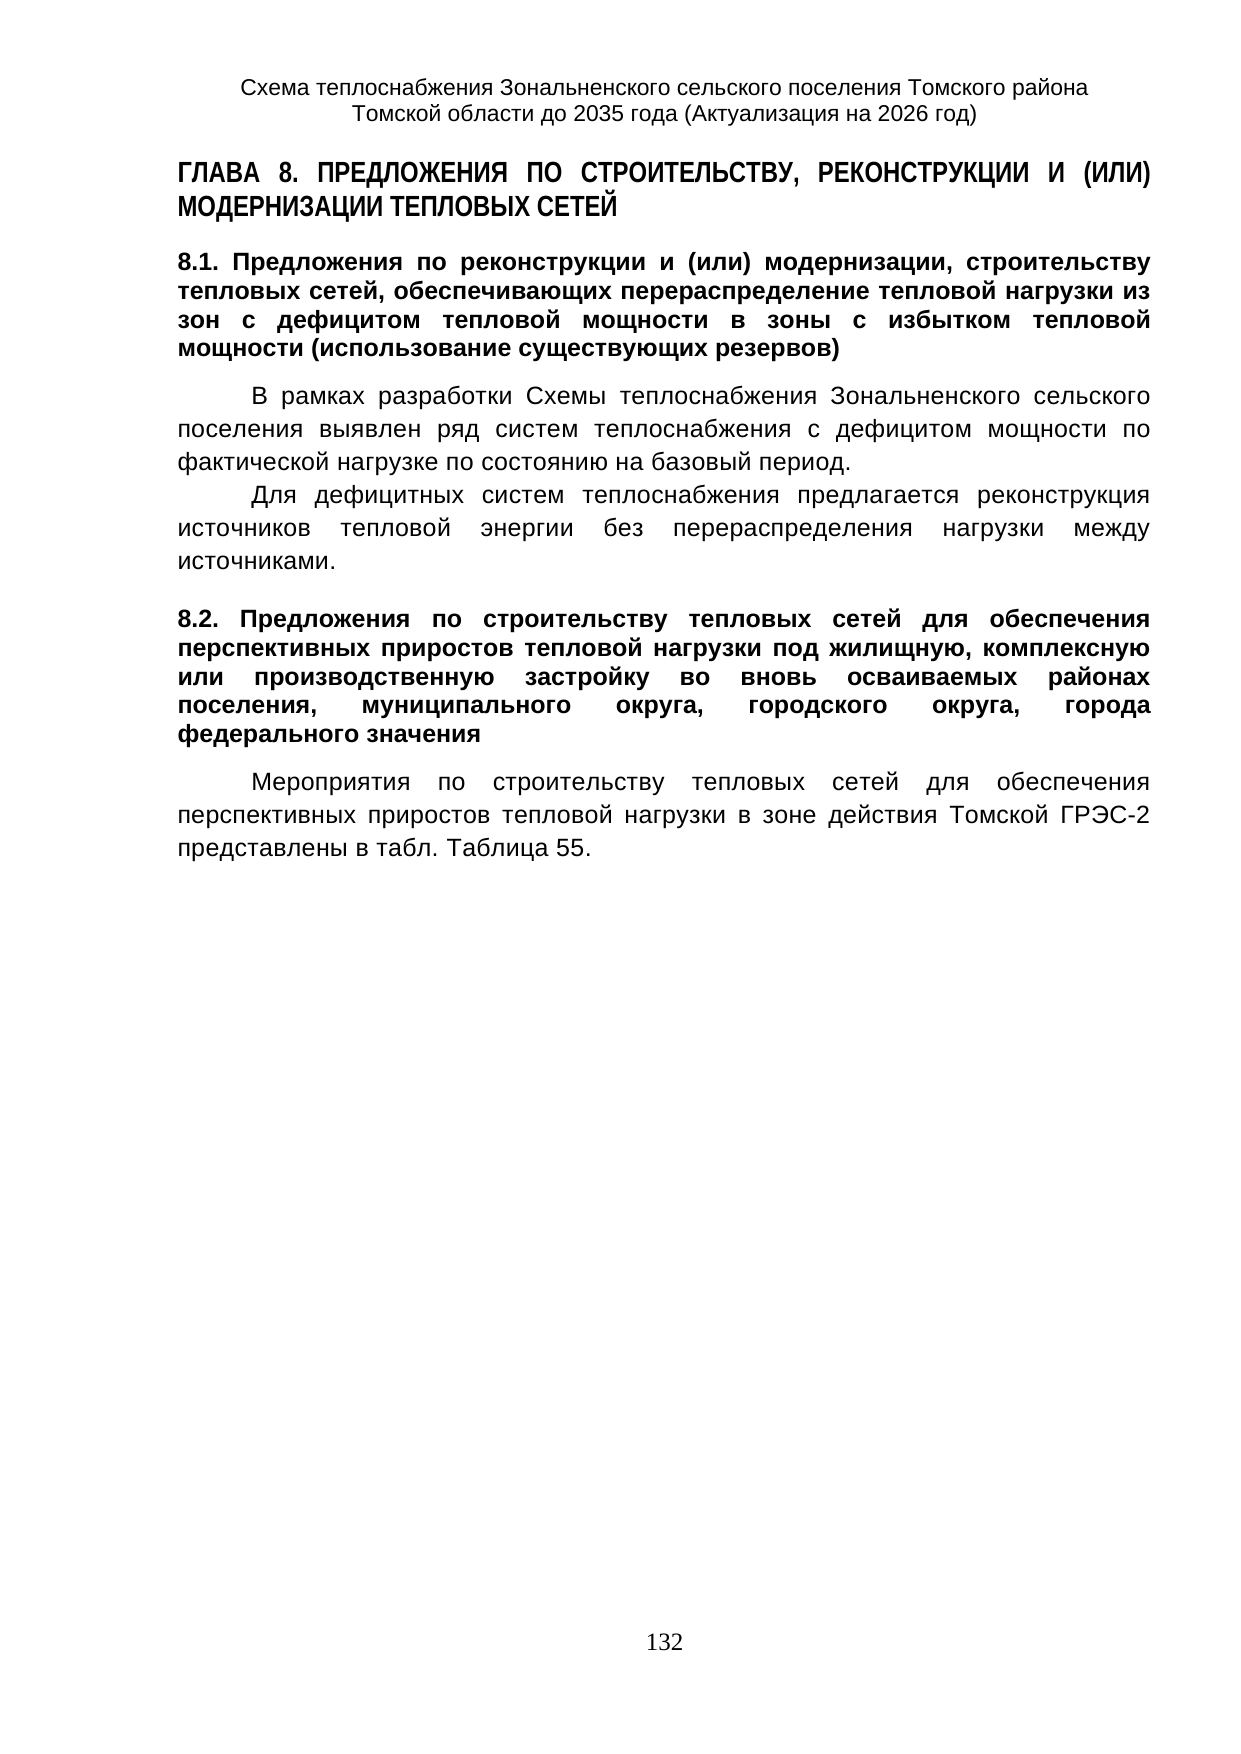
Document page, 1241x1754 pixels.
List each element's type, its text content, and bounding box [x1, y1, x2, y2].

text Для дефицитных систем теплоснабжения предлагается реконструкция источников тепловой энергии без перераспределения нагрузки между источниками. [177, 480, 1152, 575]
text Мероприятия по строительству тепловых сетей для обеспечения перспективных приростов тепловой нагрузки в зоне действия Томской ГРЭС-2 представлены в табл. Таблица 55. [177, 767, 1152, 861]
text В рамках разработки Схемы теплоснабжения Зональненского сельского поселения выявлен ряд систем теплоснабжения с дефицитом мощности по фактической нагрузке по состоянию на базовый период. [177, 381, 1152, 476]
text 8.2. Предложения по строительству тепловых сетей для обеспечения перспективных приростов тепловой нагрузки под жилищную, комплексную или производственную застройку во вновь осваиваемых районах поселения, муниципального округа, городского округа, города федерального значения [177, 604, 1152, 748]
text ГЛАВА 8. ПРЕДЛОЖЕНИЯ ПО СТРОИТЕЛЬСТВУ, РЕКОНСТРУКЦИИ И (ИЛИ) МОДЕРНИЗАЦИИ ТЕПЛОВЫХ СЕТЕЙ [177, 155, 1152, 222]
text 8.1. Предложения по реконструкции и (или) модернизации, строительству тепловых сетей, обеспечивающих перераспределение тепловой нагрузки из зон с дефицитом тепловой мощности в зоны с избытком тепловой мощности (использование существующих резервов) [177, 247, 1152, 362]
